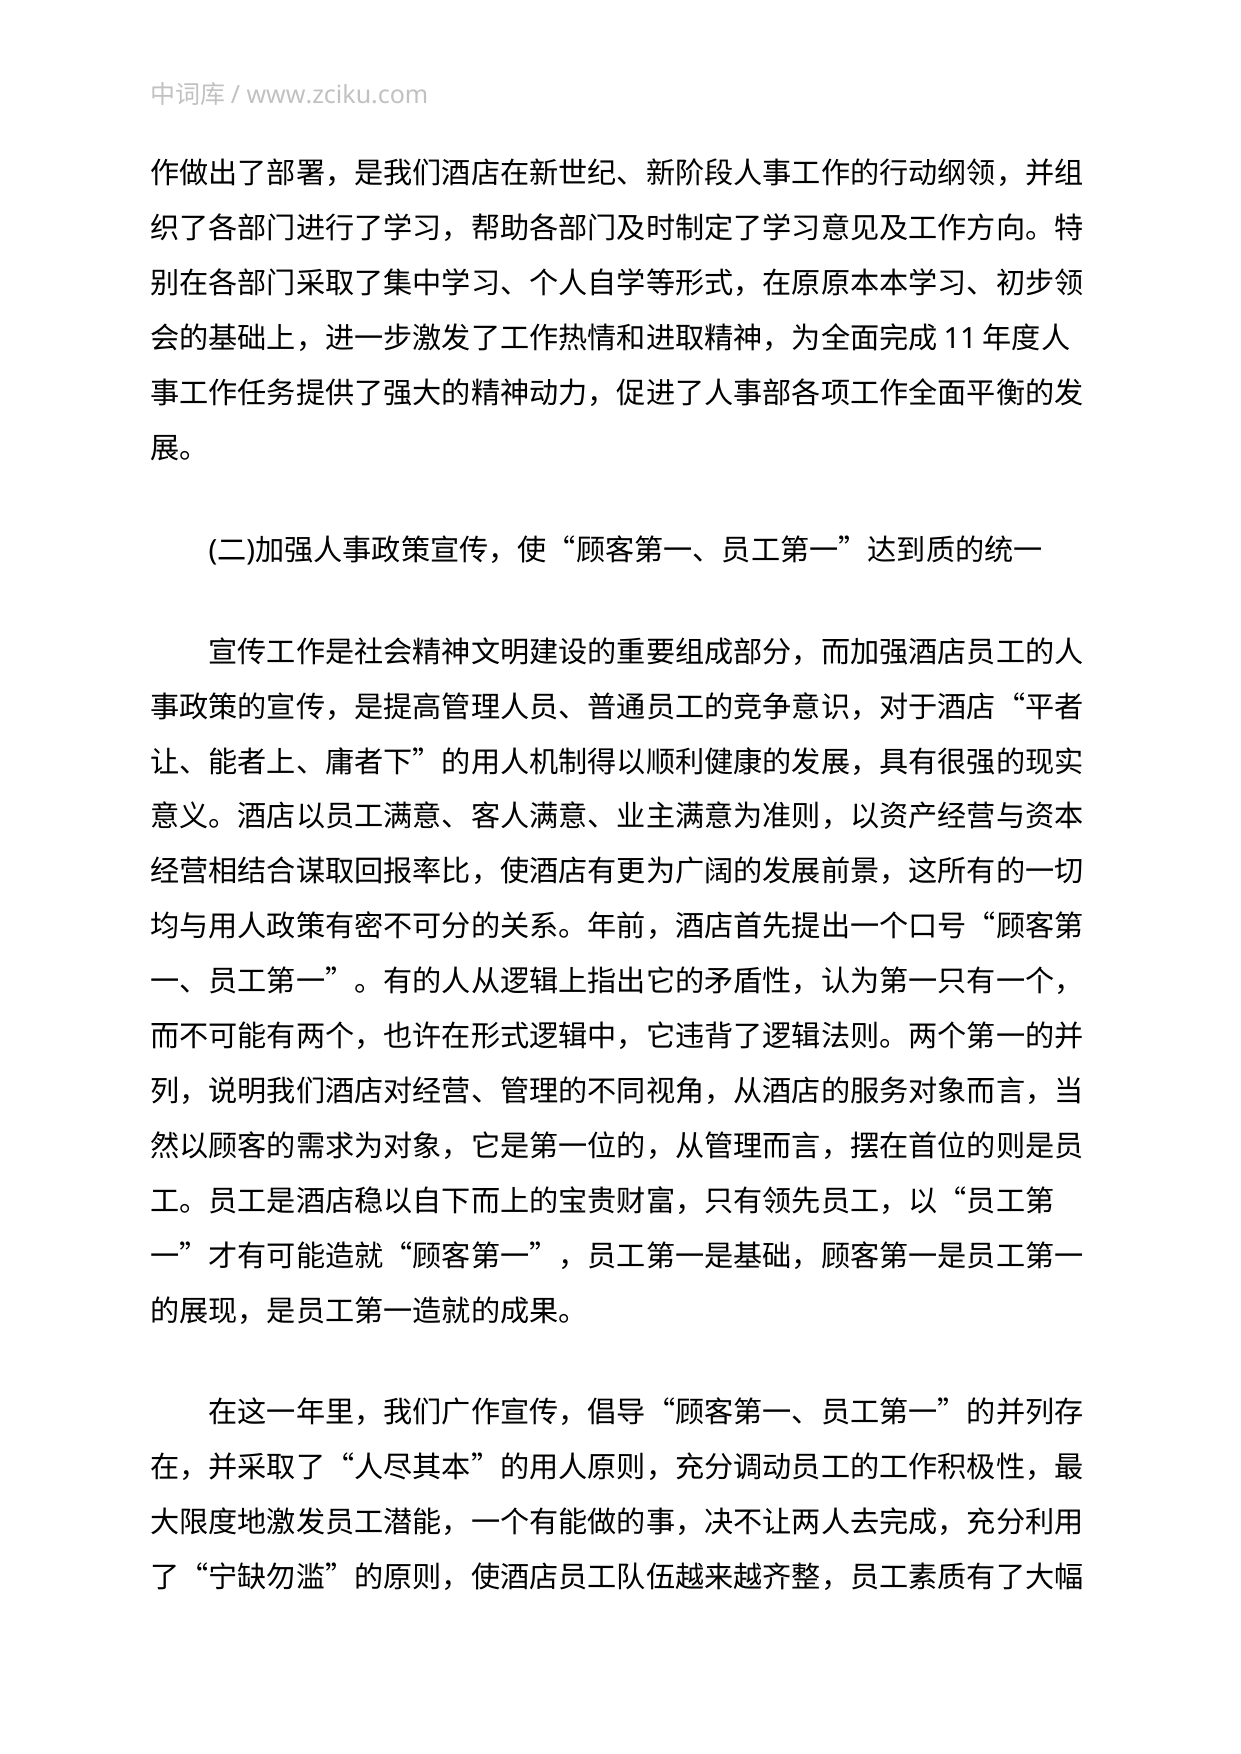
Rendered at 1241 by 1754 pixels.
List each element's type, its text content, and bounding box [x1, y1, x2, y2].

text 宣传工作是社会精神文明建设的重要组成部分，而加强酒店员工的人事政策的宣传，是提高管理人员、普通员工的竞争意识，对于酒店“平者让、能者上、庸者下”的用人机制得以顺利健康的发展，具有很强的现实意义。酒店以员工满意、客人满意、业主满意为准则，以资产经营与资本经营相结合谋取回报率比，使酒店有更为广阔的发展前景，这所有的一切均与用人政策有密不可分的关系。年前，酒店首先提出一个口号“顾客第一、员工第一”。有的人从逻辑上指出它的矛盾性，认为第一只有一个，而不可能有两个，也许在形式逻辑中，它违背了逻辑法则。两个第一的并列，说明我们酒店对经营、管理的不同视角，从酒店的服务对象而言，当然以顾客的需求为对象，它是第一位的，从管理而言，摆在首位的则是员工。员工是酒店稳以自下而上的宝贵财富，只有领先员工，以“员工第一”才有可能造就“顾客第一”，员工第一是基础，顾客第一是员工第一的展现，是员工第一造就的成果。 [150, 628, 1090, 1329]
text (二)加强人事政策宣传，使“顾客第一、员工第一”达到质的统一 [150, 526, 1090, 569]
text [150, 1389, 1090, 1596]
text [150, 150, 1090, 467]
